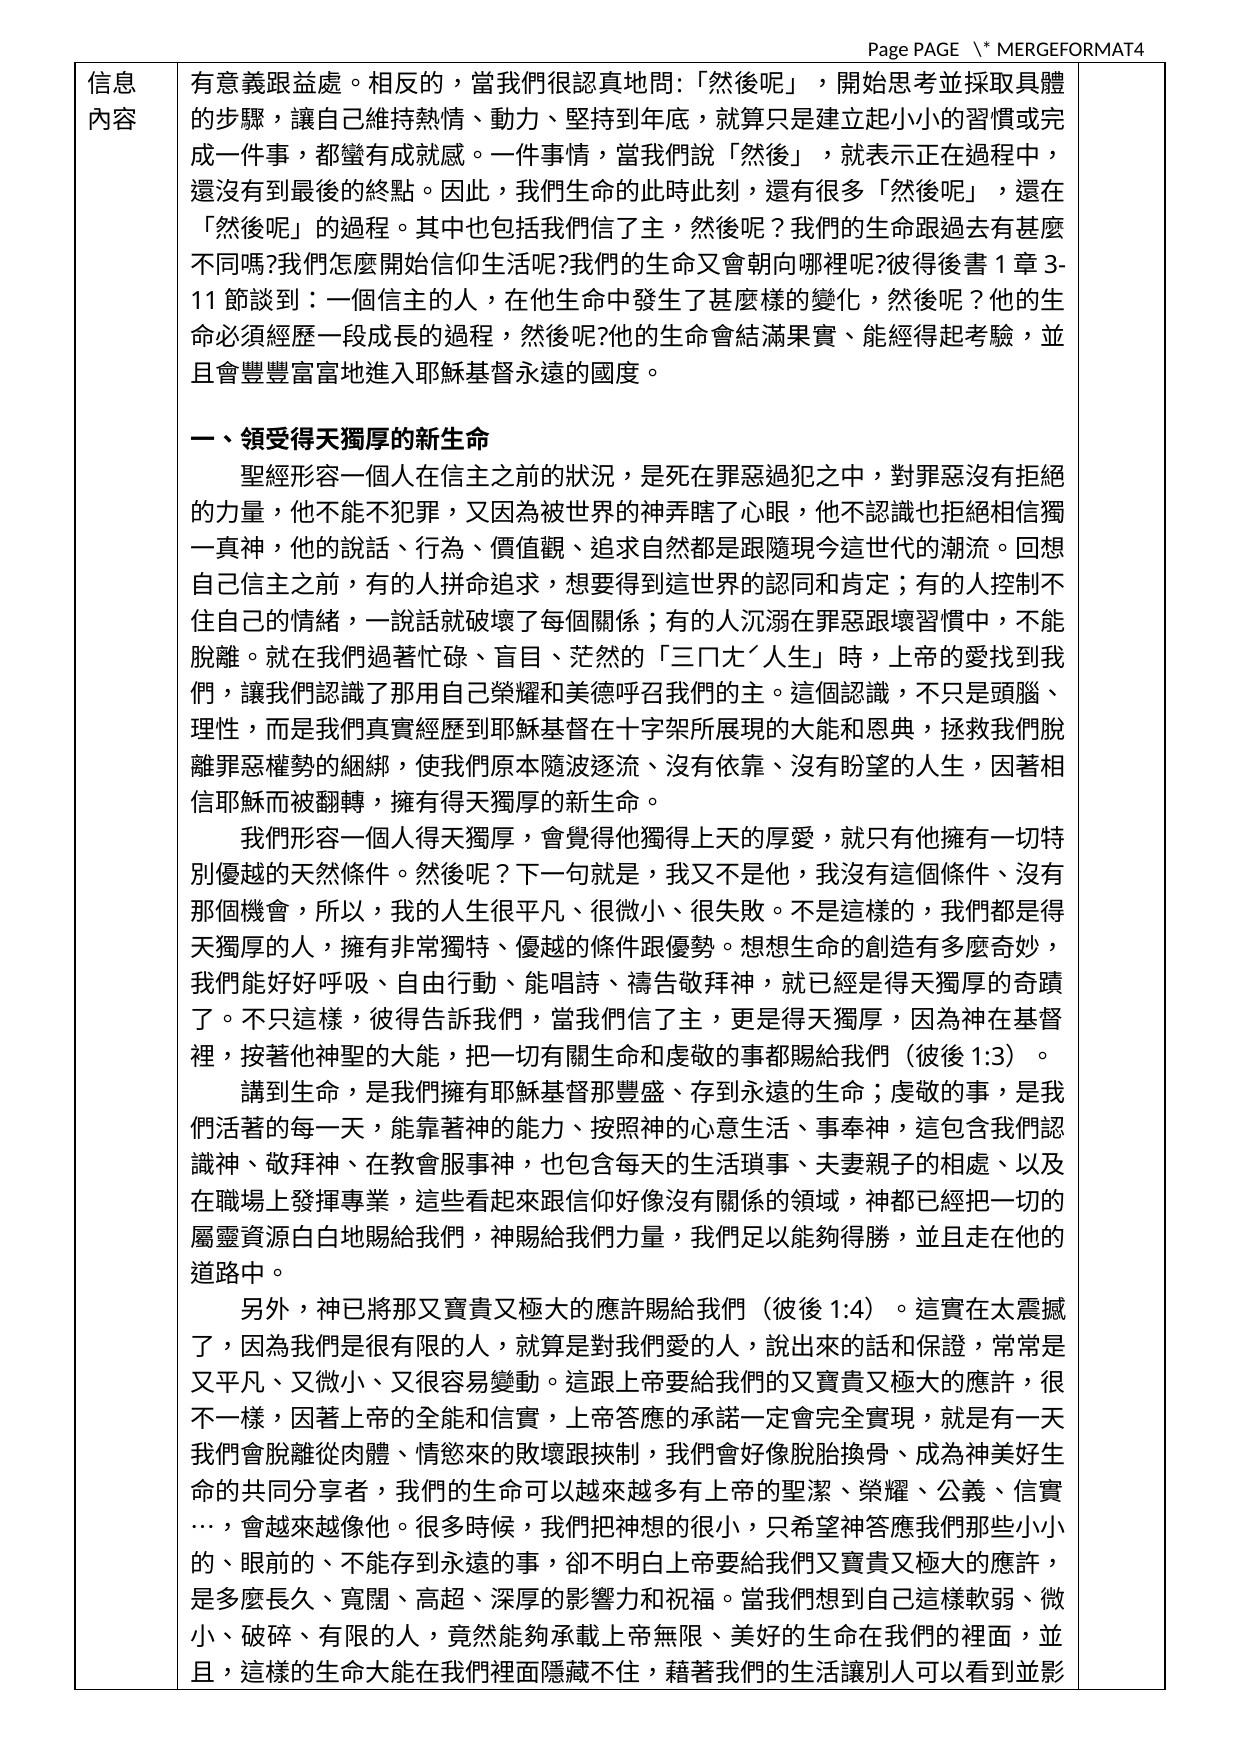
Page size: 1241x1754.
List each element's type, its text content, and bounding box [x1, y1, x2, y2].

table_cell [1079, 63, 1164, 1689]
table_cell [178, 63, 1078, 1689]
table_cell 講員 信息 內容 [76, 63, 177, 1689]
